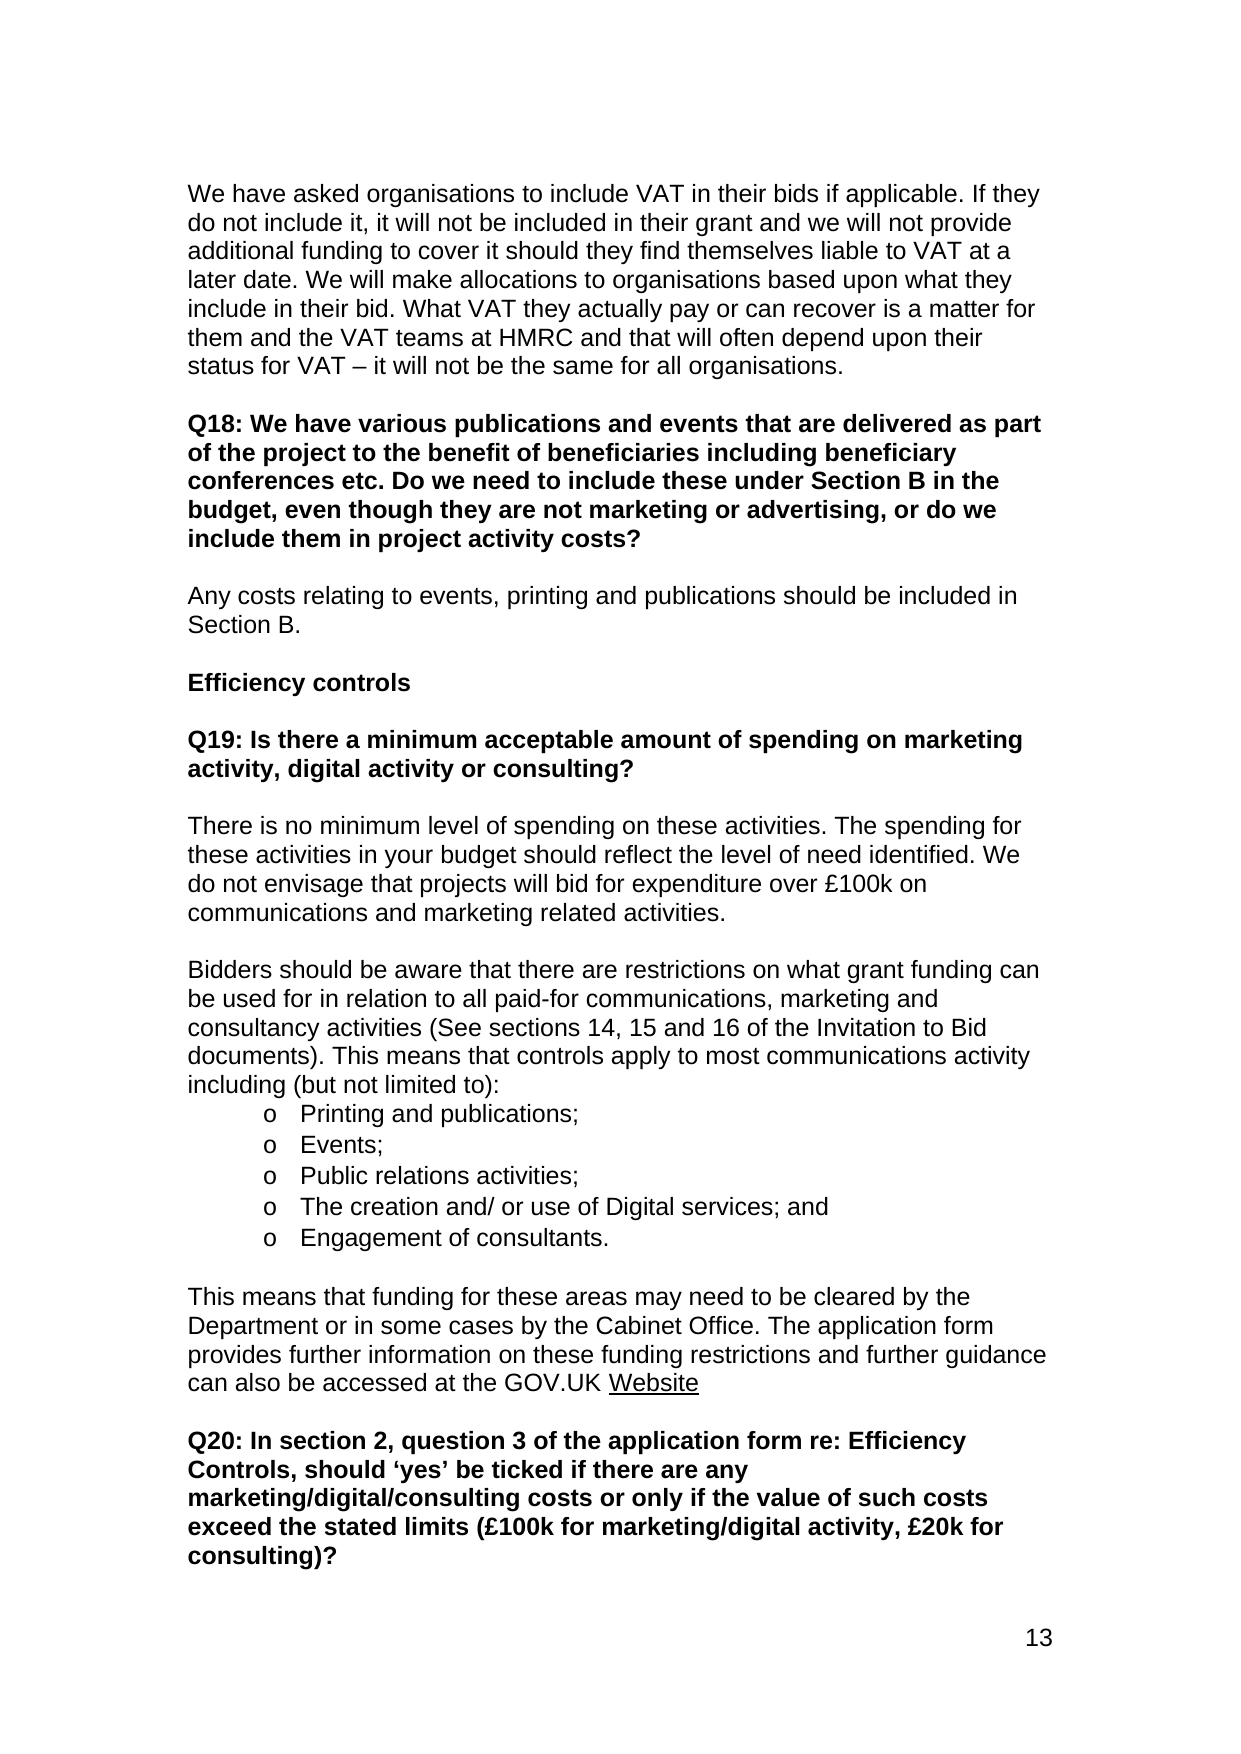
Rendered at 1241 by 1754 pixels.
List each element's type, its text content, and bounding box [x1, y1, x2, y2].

list Events; [262, 1130, 1053, 1161]
text We have asked organisations to include VAT in their bids if applicable. If they do not include it, it will not be included in their grant and we will not provide additional funding to cover it should they find themselves liable to VAT at a later date. We will make allocations to organisations based upon what they include in their bid. What VAT they actually pay or can recover is a matter for them and the VAT teams at HMRC and that will often depend upon their status for VAT – it will not be the same for all organisations. [187, 179, 1053, 380]
list Bidders should be aware that there are restrictions on what grant funding can be used for in relation to all paid-for communications, marketing and consultancy activities (See sections 14, 15 and 16 of the Invitation to Bid documents). This means that controls apply to most communications activity including (but not limited to): [187, 955, 1053, 1099]
text Q18: We have various publications and events that are delivered as part of the project to the benefit of beneficiaries including beneficiary conferences etc. Do we need to include these under Section B in the budget, even though they are not marketing or advertising, or do we include them in project activity costs? [187, 409, 1053, 552]
text Q19: Is there a minimum acceptable amount of spending on marketing activity, digital activity or consulting? [187, 725, 1053, 782]
list Printing and publications; [262, 1099, 1053, 1130]
list Engagement of consultants. [262, 1222, 1053, 1253]
text Q20: In section 2, question 3 of the application form re: Efficiency Controls, should ‘yes’ be ticked if there are any marketing/digital/consulting costs or only if the value of such costs exceed the stated limits (£100k for marketing/digital activity, £20k for consulting)? [187, 1426, 1053, 1570]
text There is no minimum level of spending on these activities. The spending for these activities in your budget should reflect the level of need identified. We do not envisage that projects will bid for expenditure over £100k on communications and marketing related activities. [187, 811, 1053, 926]
text Any costs relating to events, printing and publications should be included in Section B. [187, 581, 1053, 639]
text Efficiency controls [187, 667, 1053, 696]
list This means that funding for these areas may need to be cleared by the Department or in some cases by the Cabinet Office. The application form provides further information on these funding restrictions and further guidance can also be accessed at the GOV.UK Website [187, 1282, 1053, 1397]
list Public relations activities; [262, 1161, 1053, 1192]
list The creation and/ or use of Digital services; and [262, 1192, 1053, 1222]
